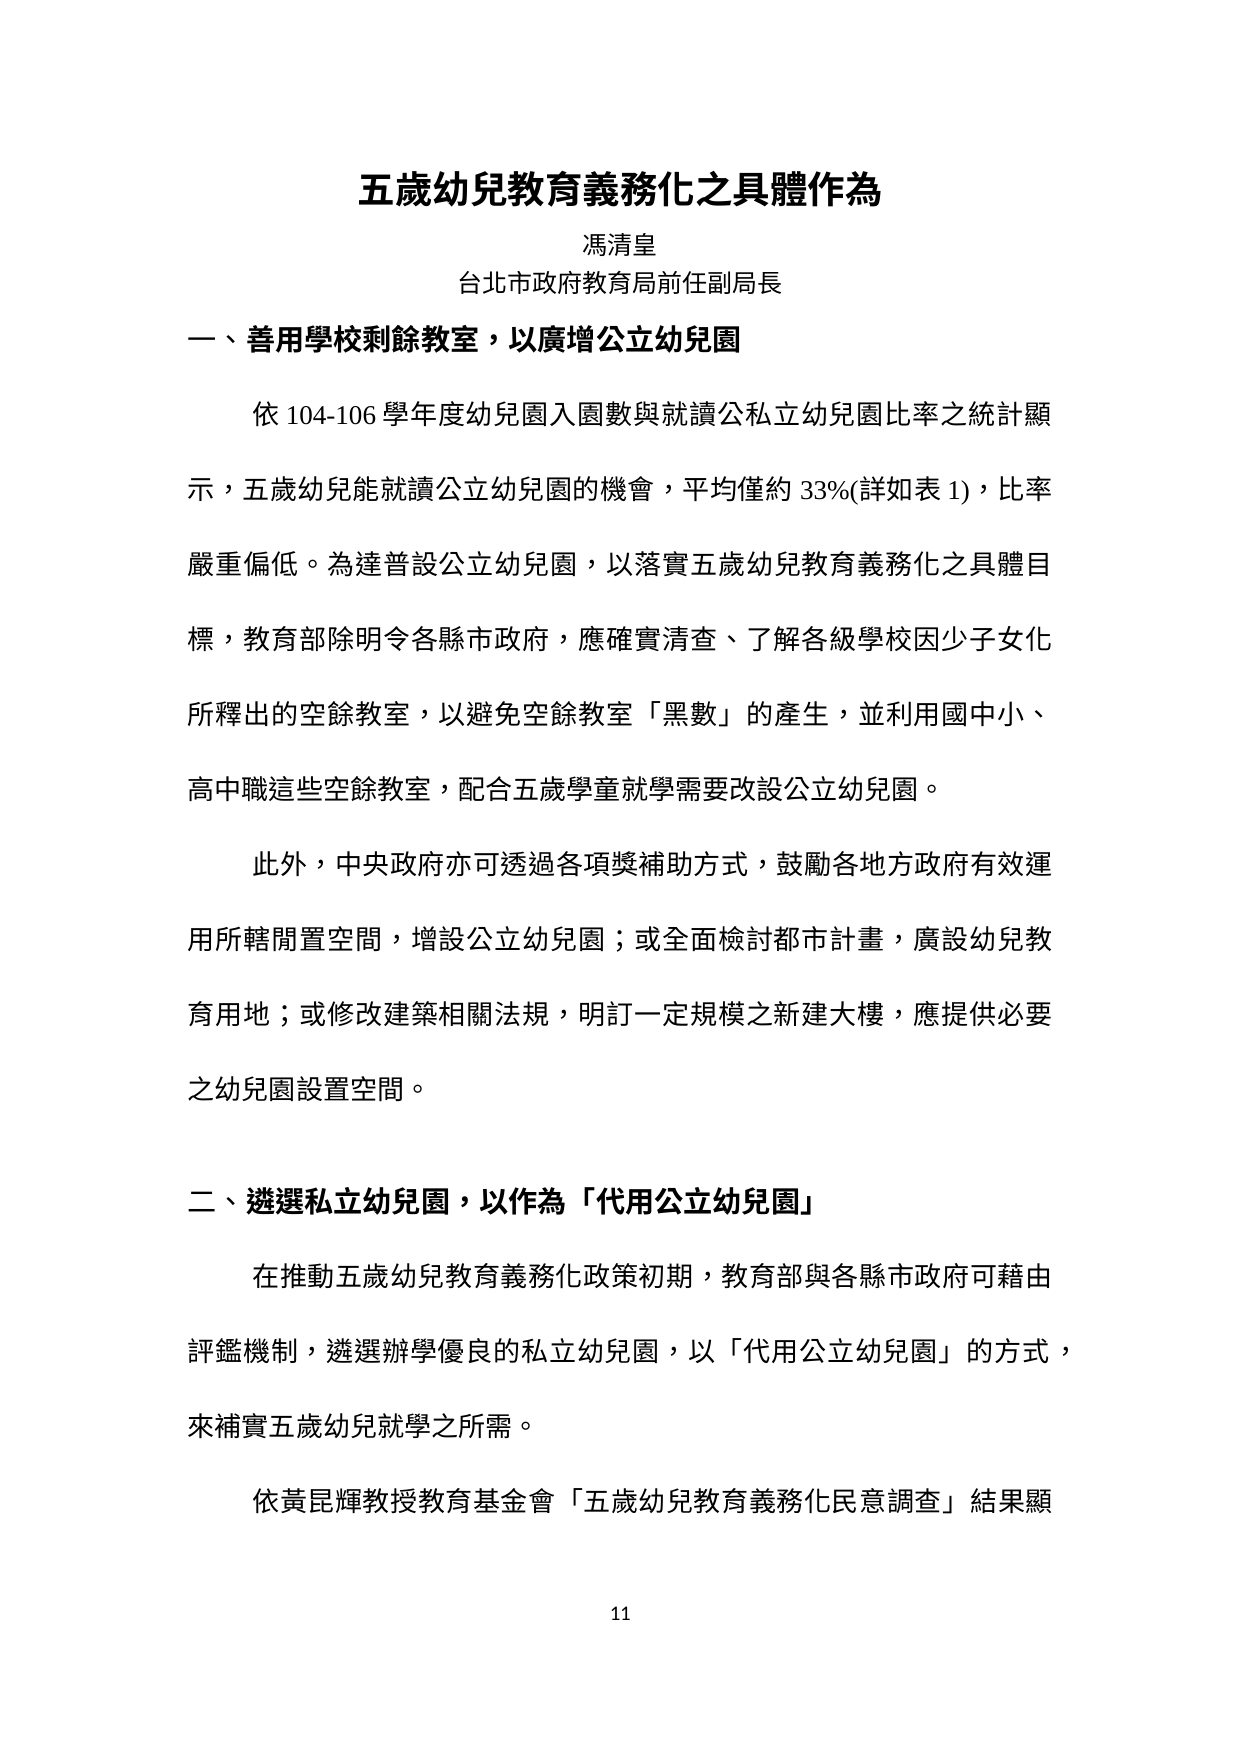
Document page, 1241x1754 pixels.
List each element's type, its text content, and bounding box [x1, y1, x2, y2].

text 台北市政府教育局前任副局長 [187, 262, 1053, 300]
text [187, 1462, 1053, 1537]
text 一、善用學校剩餘教室，以廣增公立幼兒園 [187, 300, 1053, 375]
text 馮清皇 [187, 225, 1053, 262]
text 五歲幼兒教育義務化之具體作為 [187, 150, 1053, 225]
text 依104-106學年度幼兒園入園數與就讀公私立幼兒園比率之統計顯示，五歲幼兒能就讀公立幼兒園的機會，平均僅約33%(詳如表1)，比率嚴重偏低。為達普設公立幼兒園，以落實五歲幼兒教育義務化之具體目標，教育部除明令各縣市政府，應確實清查、了解各級學校因少子女化所釋出的空餘教室，以避免空餘教室「黑數」的產生，並利用國中小、高中職這些空餘教室，配合五歲學童就學需要改設公立幼兒園。 [187, 375, 1053, 825]
text 二、遴選私立幼兒園，以作為「代用公立幼兒園」 [187, 1162, 1053, 1237]
text 此外，中央政府亦可透過各項獎補助方式，鼓勵各地方政府有效運用所轄閒置空間，增設公立幼兒園；或全面檢討都市計畫，廣設幼兒教育用地；或修改建築相關法規，明訂一定規模之新建大樓，應提供必要之幼兒園設置空間。 [187, 825, 1053, 1125]
text 在推動五歲幼兒教育義務化政策初期，教育部與各縣市政府可藉由評鑑機制，遴選辦學優良的私立幼兒園，以「代用公立幼兒園」的方式，來補實五歲幼兒就學之所需。 [187, 1237, 1053, 1462]
